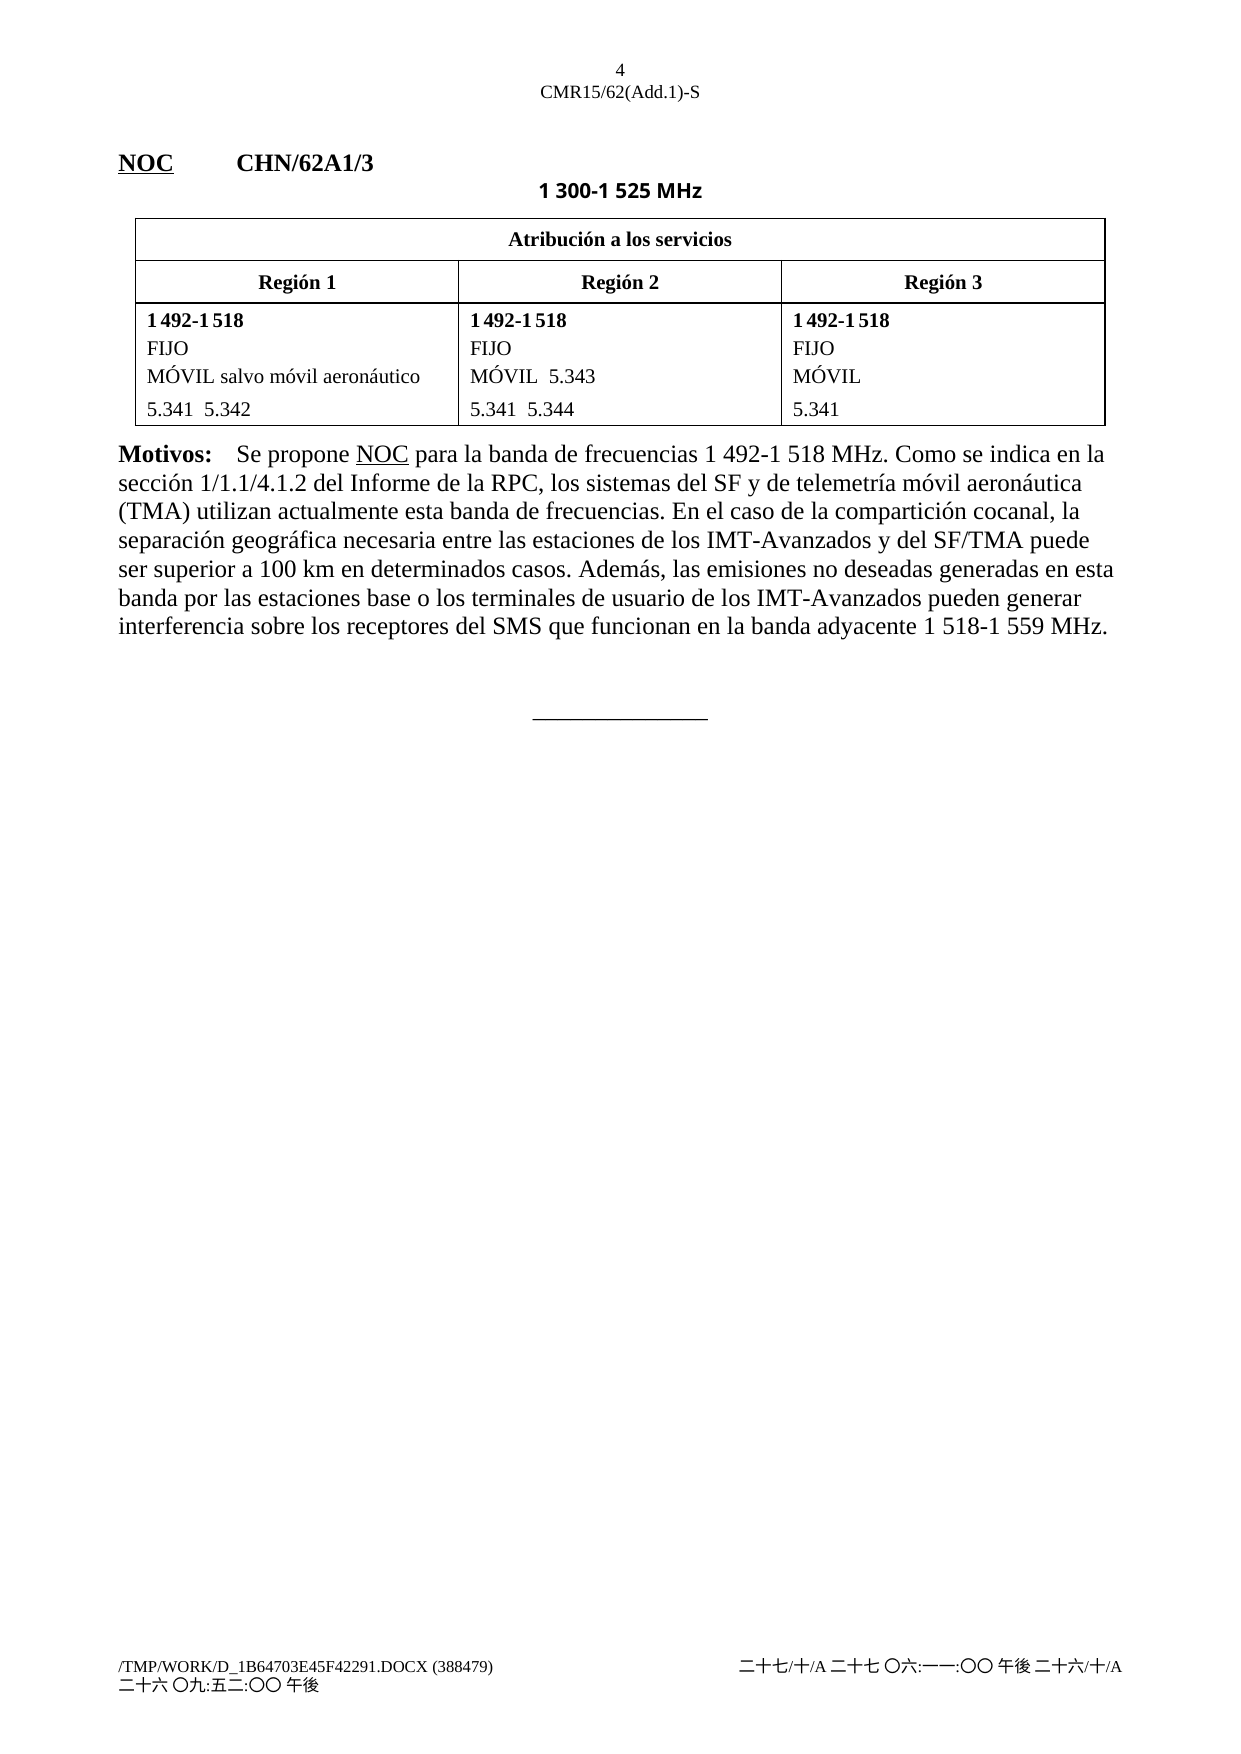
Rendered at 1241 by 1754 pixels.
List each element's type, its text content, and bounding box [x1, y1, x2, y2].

text Motivos: Se propone NOC para la banda de frecuencias 1 492-1 518 MHz. Como se indica en la sección 1/1.1/4.1.2 del Informe de la RPC, los sistemas del SF y de telemetría móvil aeronáutica (TMA) utilizan actualmente esta banda de frecuencias. En el caso de la compartición cocanal, la separación geográfica necesaria entre las estaciones de los IMT-Avanzados y del SF/TMA puede ser superior a 100 km en determinados casos. Además, las emisiones no deseadas generadas en esta banda por las estaciones base o los terminales de usuario de los IMT-Avanzados pueden generar interferencia sobre los receptores del SMS que funcionan en la banda adyacente 1 518-1 559 MHz. [118, 439, 1122, 640]
table_cell Región 3 [782, 261, 1104, 302]
title 1 300-1 525 MHz [118, 176, 1122, 205]
table_cell Región 1 [136, 261, 458, 302]
text ______________ [118, 694, 1122, 723]
table_cell 1 492-1 518 FIJO MÓVIL salvo móvil aeronáutico [136, 304, 458, 392]
text NOC CHN/62A1/3 [118, 148, 1122, 176]
table_cell 5.341 [782, 393, 1104, 425]
table_cell 1 492-1 518 FIJO MÓVIL 5.343 [459, 304, 781, 392]
table_cell 5.341 5.342 [136, 393, 458, 425]
table_cell 1 492-1 518 FIJO MÓVIL [782, 304, 1104, 392]
table_cell 5.341 5.344 [459, 393, 781, 425]
table_header Atribución a los servicios [136, 219, 1104, 260]
table_cell Región 2 [459, 261, 781, 302]
